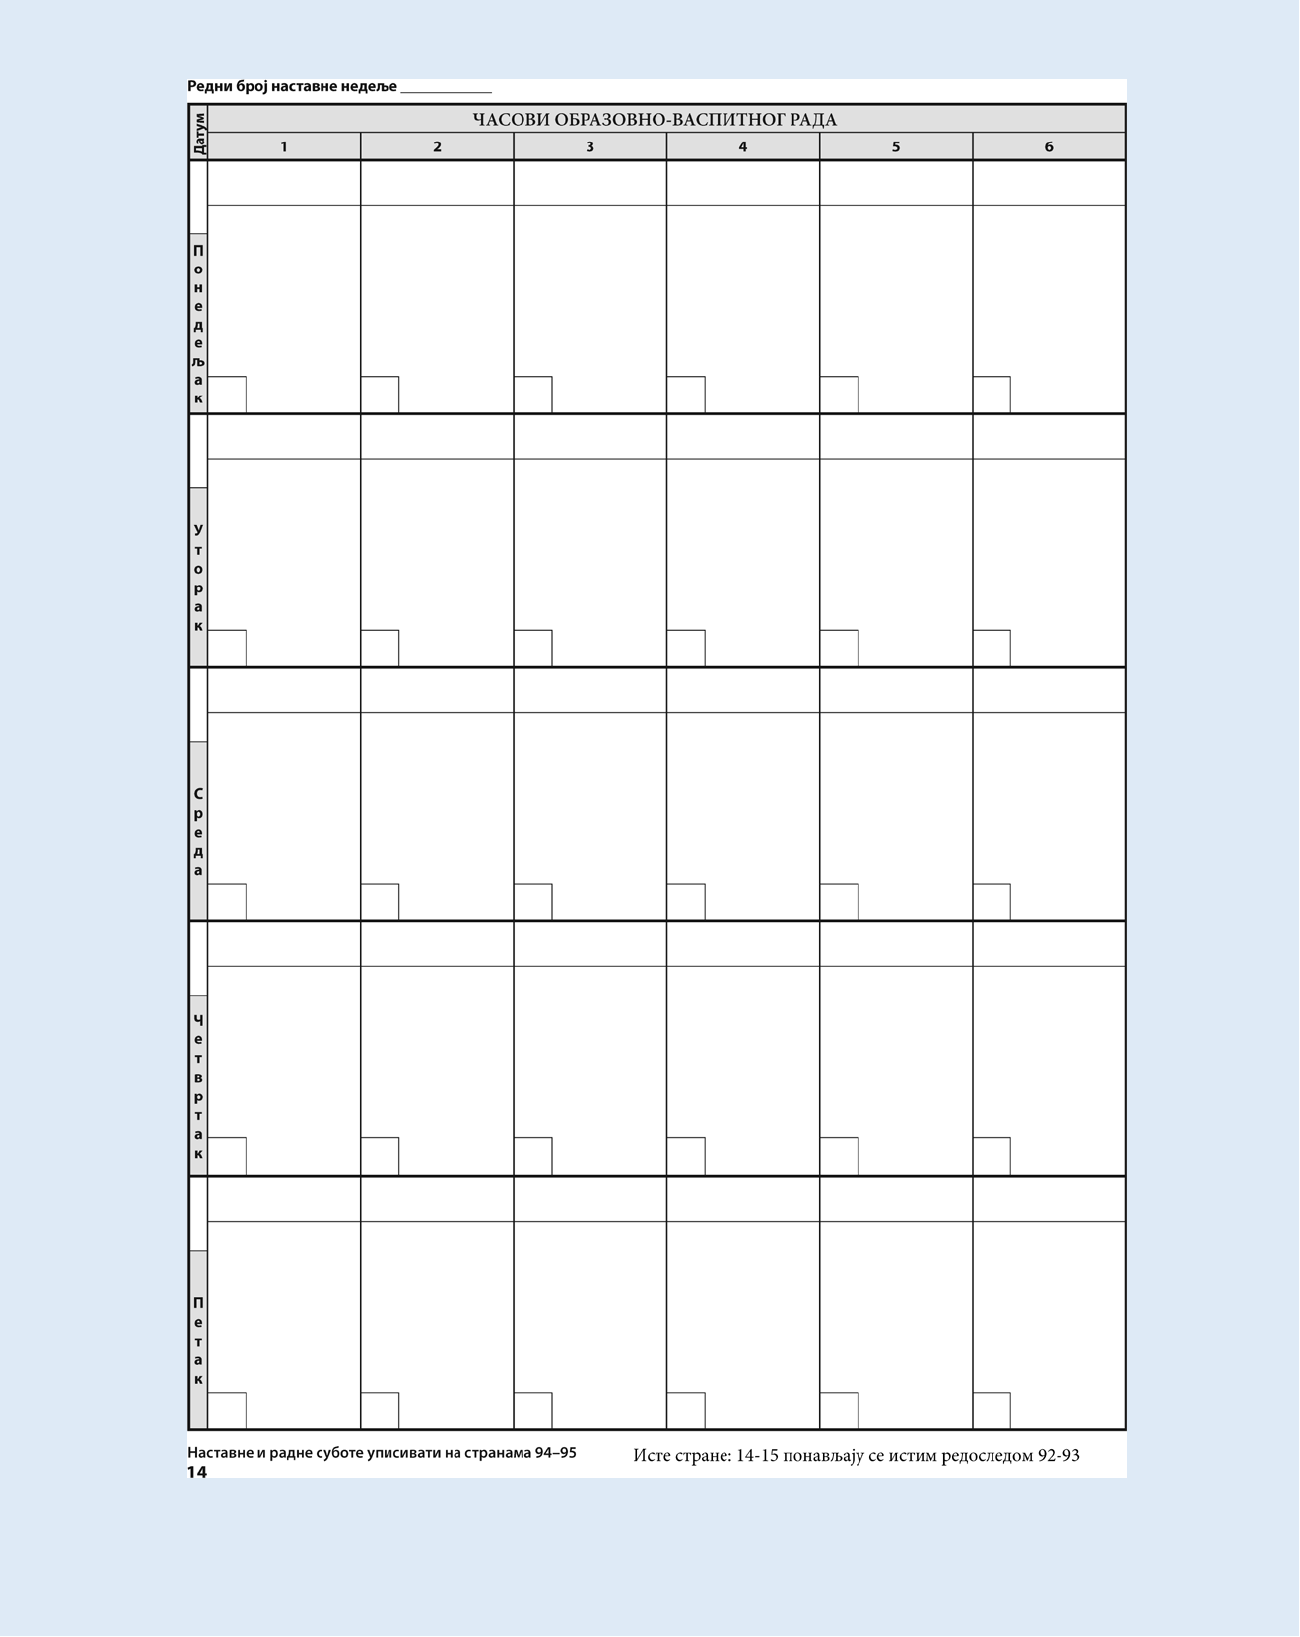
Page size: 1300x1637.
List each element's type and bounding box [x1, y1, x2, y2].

picture [187, 79, 1127, 1478]
